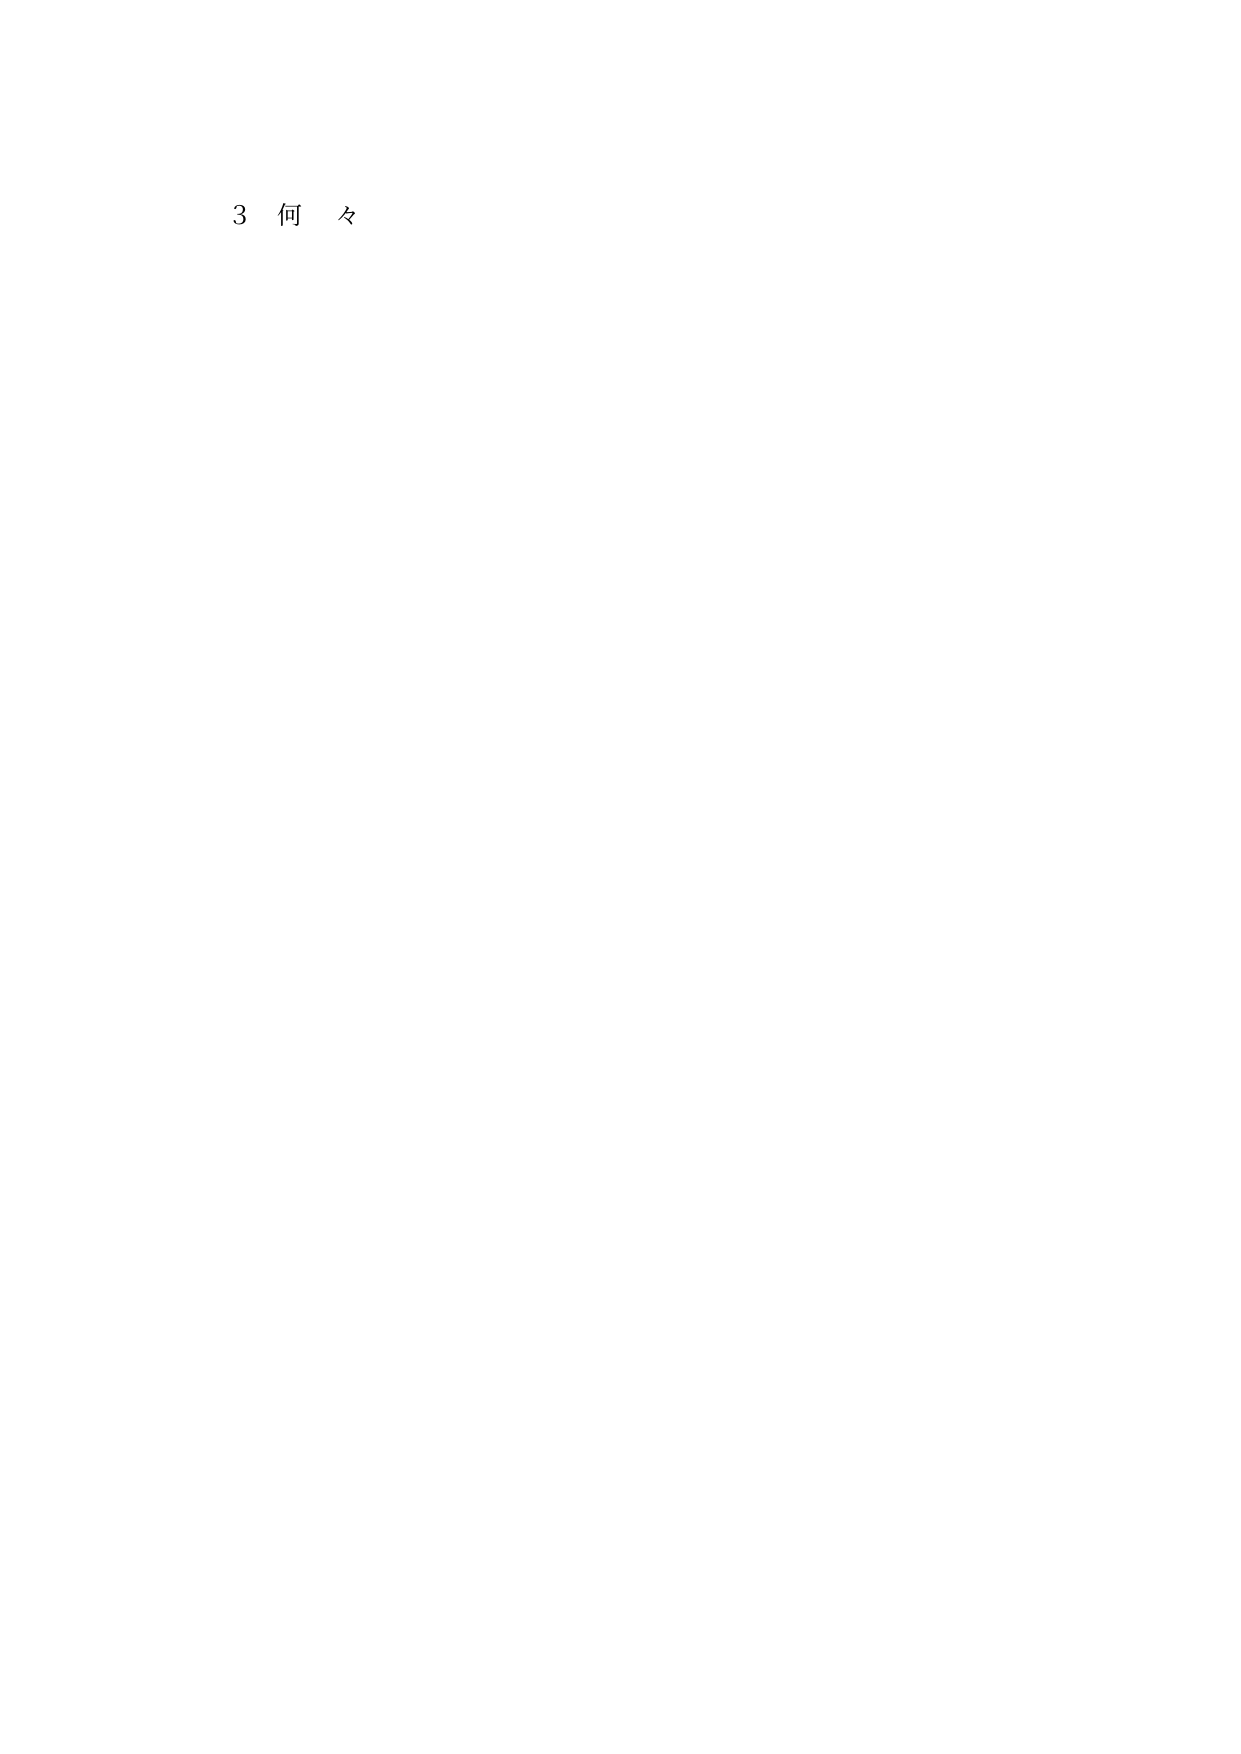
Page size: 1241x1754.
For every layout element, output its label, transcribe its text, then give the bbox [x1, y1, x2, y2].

text ３ 何々 [177, 179, 1063, 249]
